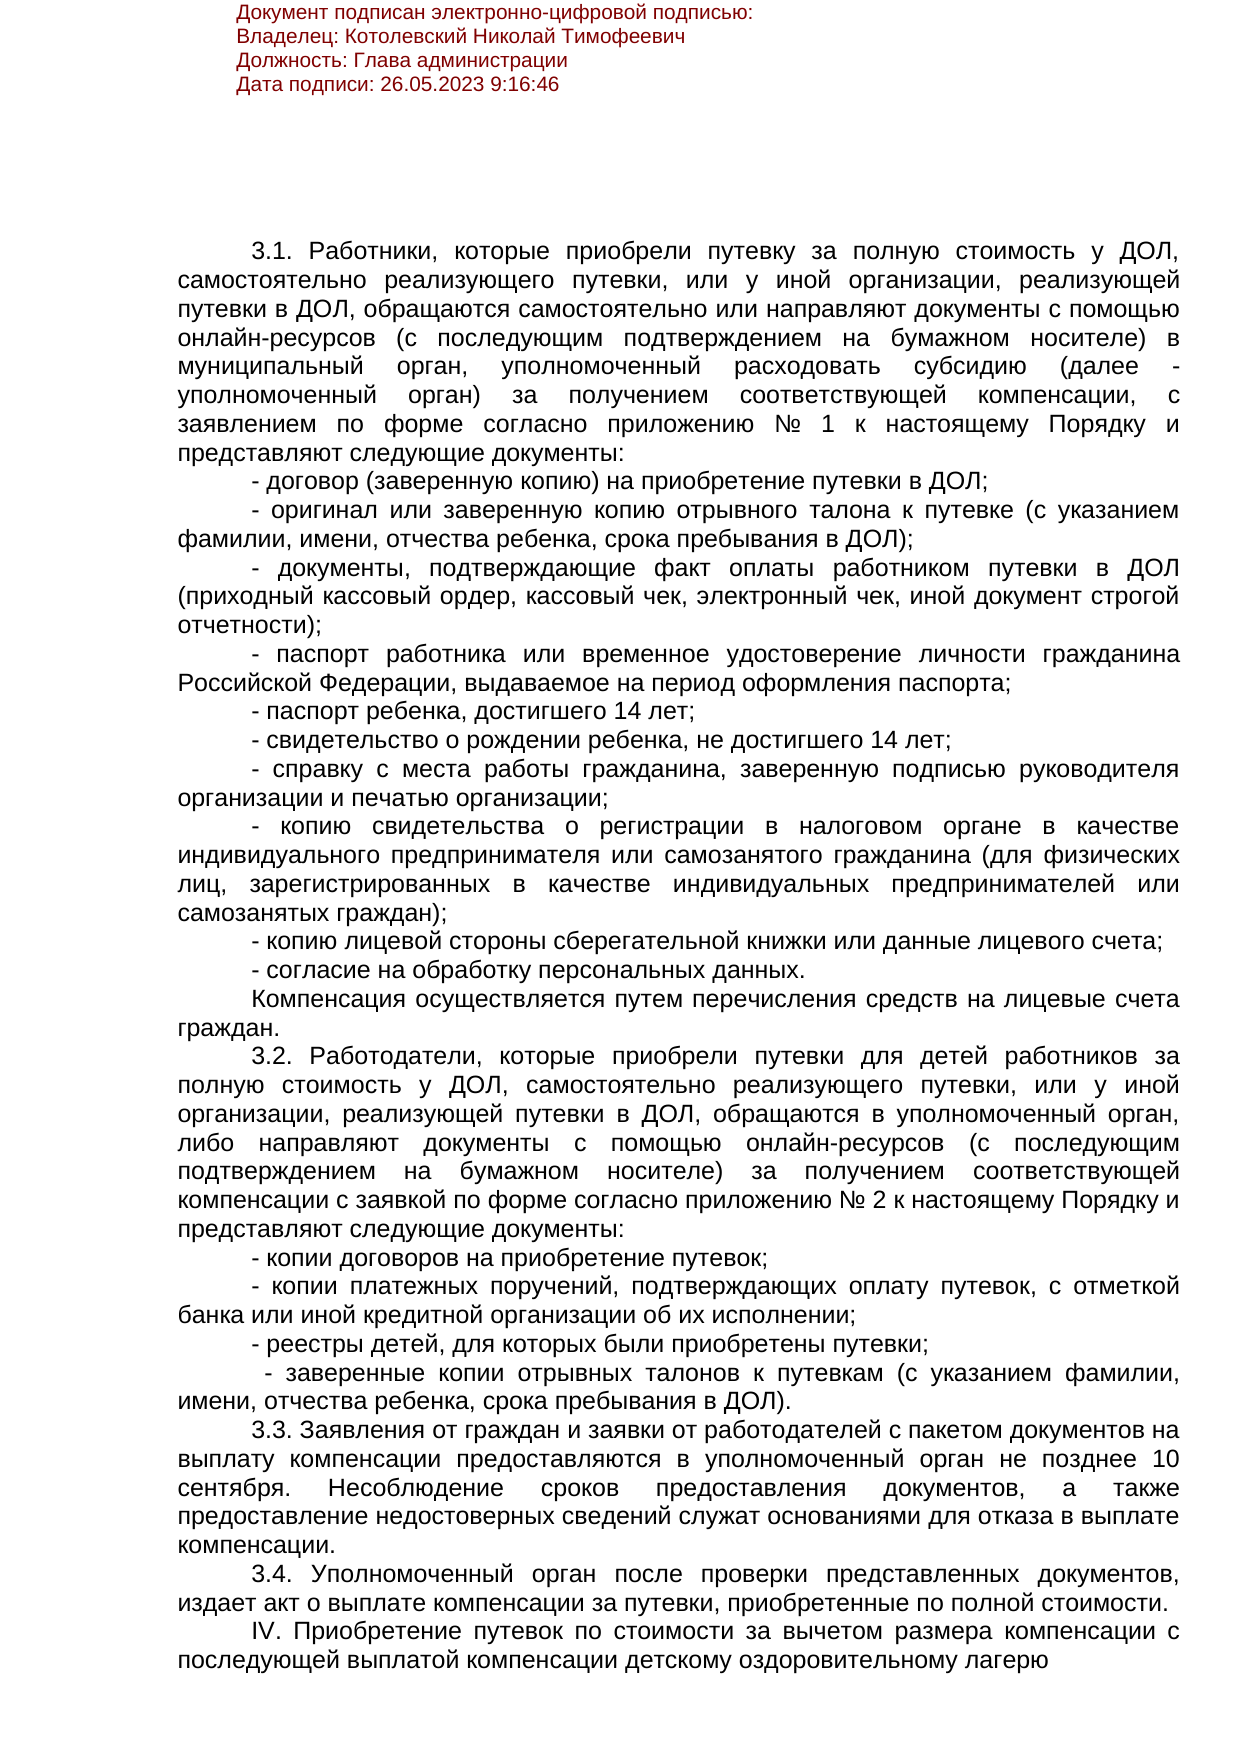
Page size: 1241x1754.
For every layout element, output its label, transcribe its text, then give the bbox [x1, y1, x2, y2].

text 3.4. Уполномоченный орган после проверки представленных документов, издает акт о выплате компенсации за путевки, приобретенные по полной стоимости. [177, 1559, 1181, 1616]
text IV. Приобретение путевок по стоимости за вычетом размера компенсации с последующей выплатой компенсации детскому оздоровительному лагерю [177, 1616, 1181, 1674]
text - реестры детей, для которых были приобретены путевки; [177, 1329, 1181, 1357]
list - паспорт ребенка, достигшего 14 лет; [177, 696, 1181, 725]
text 3.3. Заявления от граждан и заявки от работодателей с пакетом документов на выплату компенсации предоставляются в уполномоченный орган не позднее 10 сентября. Несоблюдение сроков предоставления документов, а также предоставление недостоверных сведений служат основаниями для отказа в выплате компенсации. [177, 1415, 1181, 1559]
list - копию свидетельства о регистрации в налоговом органе в качестве индивидуального предпринимателя или самозанятого гражданина (для физических лиц, зарегистрированных в качестве индивидуальных предпринимателей или самозанятых граждан); [177, 811, 1181, 926]
list - справку с места работы гражданина, заверенную подписью руководителя организации и печатью организации; [177, 754, 1181, 811]
list - документы, подтверждающие факт оплаты работником путевки в ДОЛ (приходный кассовый ордер, кассовый чек, электронный чек, иной документ строгой отчетности); [177, 552, 1181, 639]
text 3.1. Работники, которые приобрели путевку за полную стоимость у ДОЛ, самостоятельно реализующего путевки, или у иной организации, реализующей путевки в ДОЛ, обращаются самостоятельно или направляют документы с помощью онлайн-ресурсов (с последующим подтверждением на бумажном носителе) в муниципальный орган, уполномоченный расходовать субсидию (далее - уполномоченный орган) за получением соответствующей компенсации, с заявлением по форме согласно приложению № 1 к настоящему Порядку и представляют следующие документы: [177, 236, 1181, 466]
list - оригинал или заверенную копию отрывного талона к путевке (с указанием фамилии, имени, отчества ребенка, срока пребывания в ДОЛ); [177, 495, 1181, 552]
list - согласие на обработку персональных данных. [177, 955, 1181, 984]
text - заверенные копии отрывных талонов к путевкам (с указанием фамилии, имени, отчества ребенка, срока пребывания в ДОЛ). [177, 1357, 1181, 1415]
text - копии договоров на приобретение путевок; [177, 1242, 1181, 1271]
text Компенсация осуществляется путем перечисления средств на лицевые счета граждан. [177, 984, 1181, 1041]
text 3.2. Работодатели, которые приобрели путевки для детей работников за полную стоимость у ДОЛ, самостоятельно реализующего путевки, или у иной организации, реализующей путевки в ДОЛ, обращаются в уполномоченный орган, либо направляют документы с помощью онлайн-ресурсов (с последующим подтверждением на бумажном носителе) за получением соответствующей компенсации с заявкой по форме согласно приложению № 2 к настоящему Порядку и представляют следующие документы: [177, 1041, 1181, 1242]
list - копию лицевой стороны сберегательной книжки или данные лицевого счета; [177, 926, 1181, 955]
text - копии платежных поручений, подтверждающих оплату путевок, с отметкой банка или иной кредитной организации об их исполнении; [177, 1271, 1181, 1329]
list - свидетельство о рождении ребенка, не достигшего 14 лет; [177, 725, 1181, 754]
list - паспорт работника или временное удостоверение личности гражданина Российской Федерации, выдаваемое на период оформления паспорта; [177, 639, 1181, 696]
text - договор (заверенную копию) на приобретение путевки в ДОЛ; [177, 466, 1181, 495]
